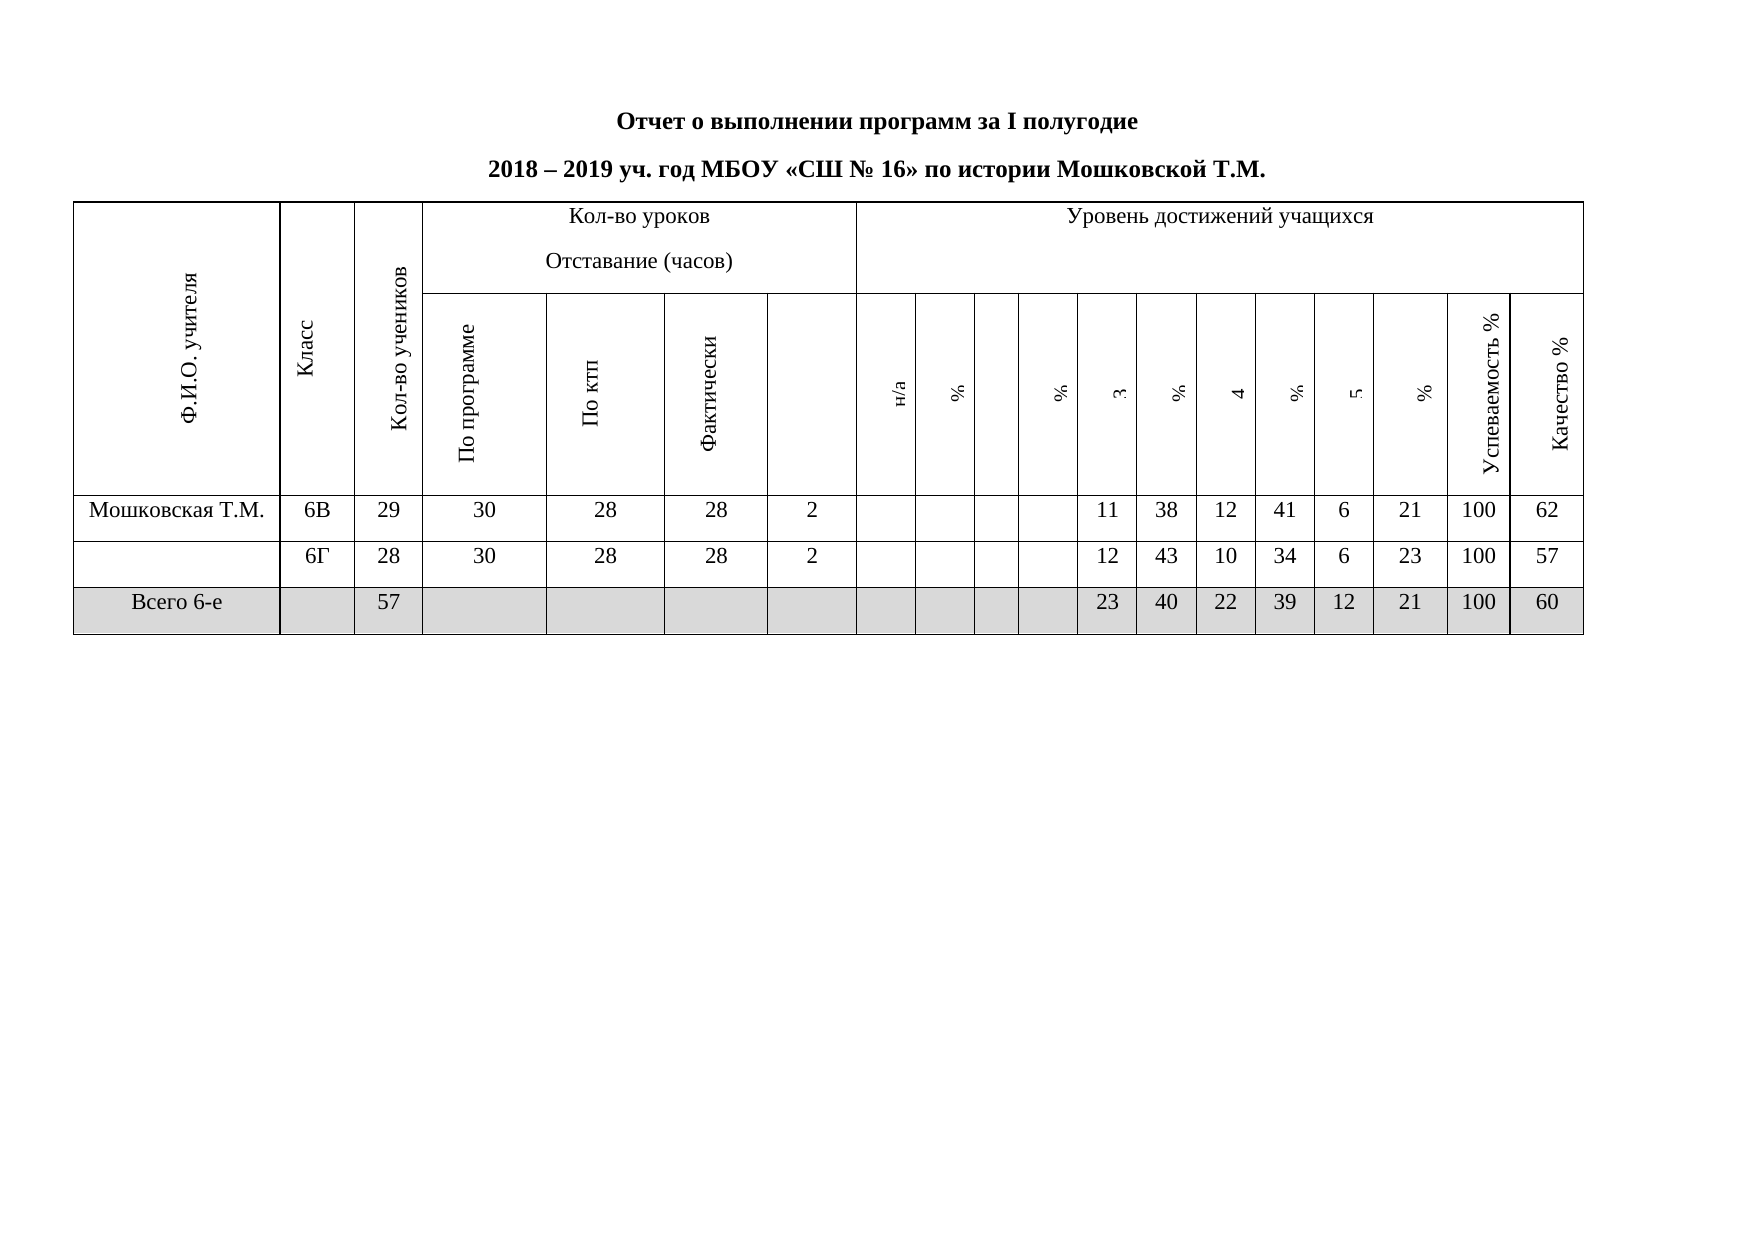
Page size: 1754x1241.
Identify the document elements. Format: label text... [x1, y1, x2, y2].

table_cell 6Г [281, 542, 354, 587]
table_cell [916, 588, 974, 633]
table_cell 11 [1078, 496, 1136, 541]
table_cell По программе [423, 294, 546, 495]
table_cell Успеваемость % [1448, 294, 1509, 495]
table_cell 5 [1315, 294, 1373, 495]
text Отчет о выполнении программ за I полугодие [118, 106, 1636, 135]
table_cell [547, 588, 664, 633]
table_cell 2 [975, 294, 1018, 495]
table_cell 6В [281, 496, 354, 541]
table_cell % [916, 294, 974, 495]
table_cell [1019, 588, 1077, 633]
table_header Класс [281, 203, 354, 495]
table_cell 34 [1256, 542, 1314, 587]
table_cell 23 [1078, 588, 1136, 633]
table_cell [1019, 496, 1077, 541]
table_cell 2 [768, 542, 856, 587]
table_cell 23 [1374, 542, 1447, 587]
table_cell 100 [1448, 588, 1509, 633]
table_cell 60 [1511, 588, 1583, 633]
table_cell 57 [355, 588, 422, 633]
table_cell 43 [1137, 542, 1196, 587]
table_header Кол-во уроков Отставание (часов) [423, 203, 856, 293]
table_cell н/а [857, 294, 915, 495]
table_cell [916, 496, 974, 541]
table_header Ф.И.О. учителя [74, 203, 279, 495]
table_cell [975, 496, 1018, 541]
table_cell 30 [423, 496, 546, 541]
table_cell [768, 294, 856, 495]
table_cell 12 [1078, 542, 1136, 587]
table_cell 28 [665, 542, 767, 587]
table_cell 22 [1197, 588, 1255, 633]
table_cell [665, 588, 767, 633]
table_cell [768, 588, 856, 633]
table_cell [857, 588, 915, 633]
table_cell [975, 588, 1018, 633]
table_cell 100 [1448, 496, 1509, 541]
table_cell % [1019, 294, 1077, 495]
table_cell [916, 542, 974, 587]
table_cell [74, 542, 279, 587]
table_cell [857, 496, 915, 541]
table_cell 38 [1137, 496, 1196, 541]
table_cell % [1137, 294, 1196, 495]
table_cell Мошковская Т.М. [74, 496, 279, 541]
table_header Уровень достижений учащихся [857, 203, 1583, 293]
table_cell 6 [1315, 542, 1373, 587]
table_cell Фактически [665, 294, 767, 495]
table_cell % [1256, 294, 1314, 495]
table_cell 28 [547, 542, 664, 587]
table_cell 2 [768, 496, 856, 541]
table_cell 4 [1197, 294, 1255, 495]
table_cell 12 [1315, 588, 1373, 633]
table_cell 21 [1374, 496, 1447, 541]
table_cell 28 [355, 542, 422, 587]
table_cell [281, 588, 354, 633]
table_cell [975, 542, 1018, 587]
table_cell 28 [665, 496, 767, 541]
table_cell 30 [423, 542, 546, 587]
table_cell По ктп [547, 294, 664, 495]
table_cell [423, 588, 546, 633]
table_cell 28 [547, 496, 664, 541]
table_cell Качество % [1511, 294, 1583, 495]
table_cell [1019, 542, 1077, 587]
table_cell 3 [1078, 294, 1136, 495]
table_cell 10 [1197, 542, 1255, 587]
table_cell Всего 6-е [74, 588, 279, 633]
table_cell 29 [355, 496, 422, 541]
table_cell 39 [1256, 588, 1314, 633]
text 2018 – 2019 уч. год МБОУ «СШ № 16» по истории Мошковской Т.М. [118, 154, 1636, 182]
table_cell 62 [1511, 496, 1583, 541]
table_cell 40 [1137, 588, 1196, 633]
table_cell 12 [1197, 496, 1255, 541]
table_cell 21 [1374, 588, 1447, 633]
table_cell 57 [1511, 542, 1583, 587]
table_cell 6 [1315, 496, 1373, 541]
table_header Кол-во учеников [355, 203, 422, 495]
table_cell % [1374, 294, 1447, 495]
table_cell 100 [1448, 542, 1509, 587]
table_cell [857, 542, 915, 587]
table_cell 41 [1256, 496, 1314, 541]
